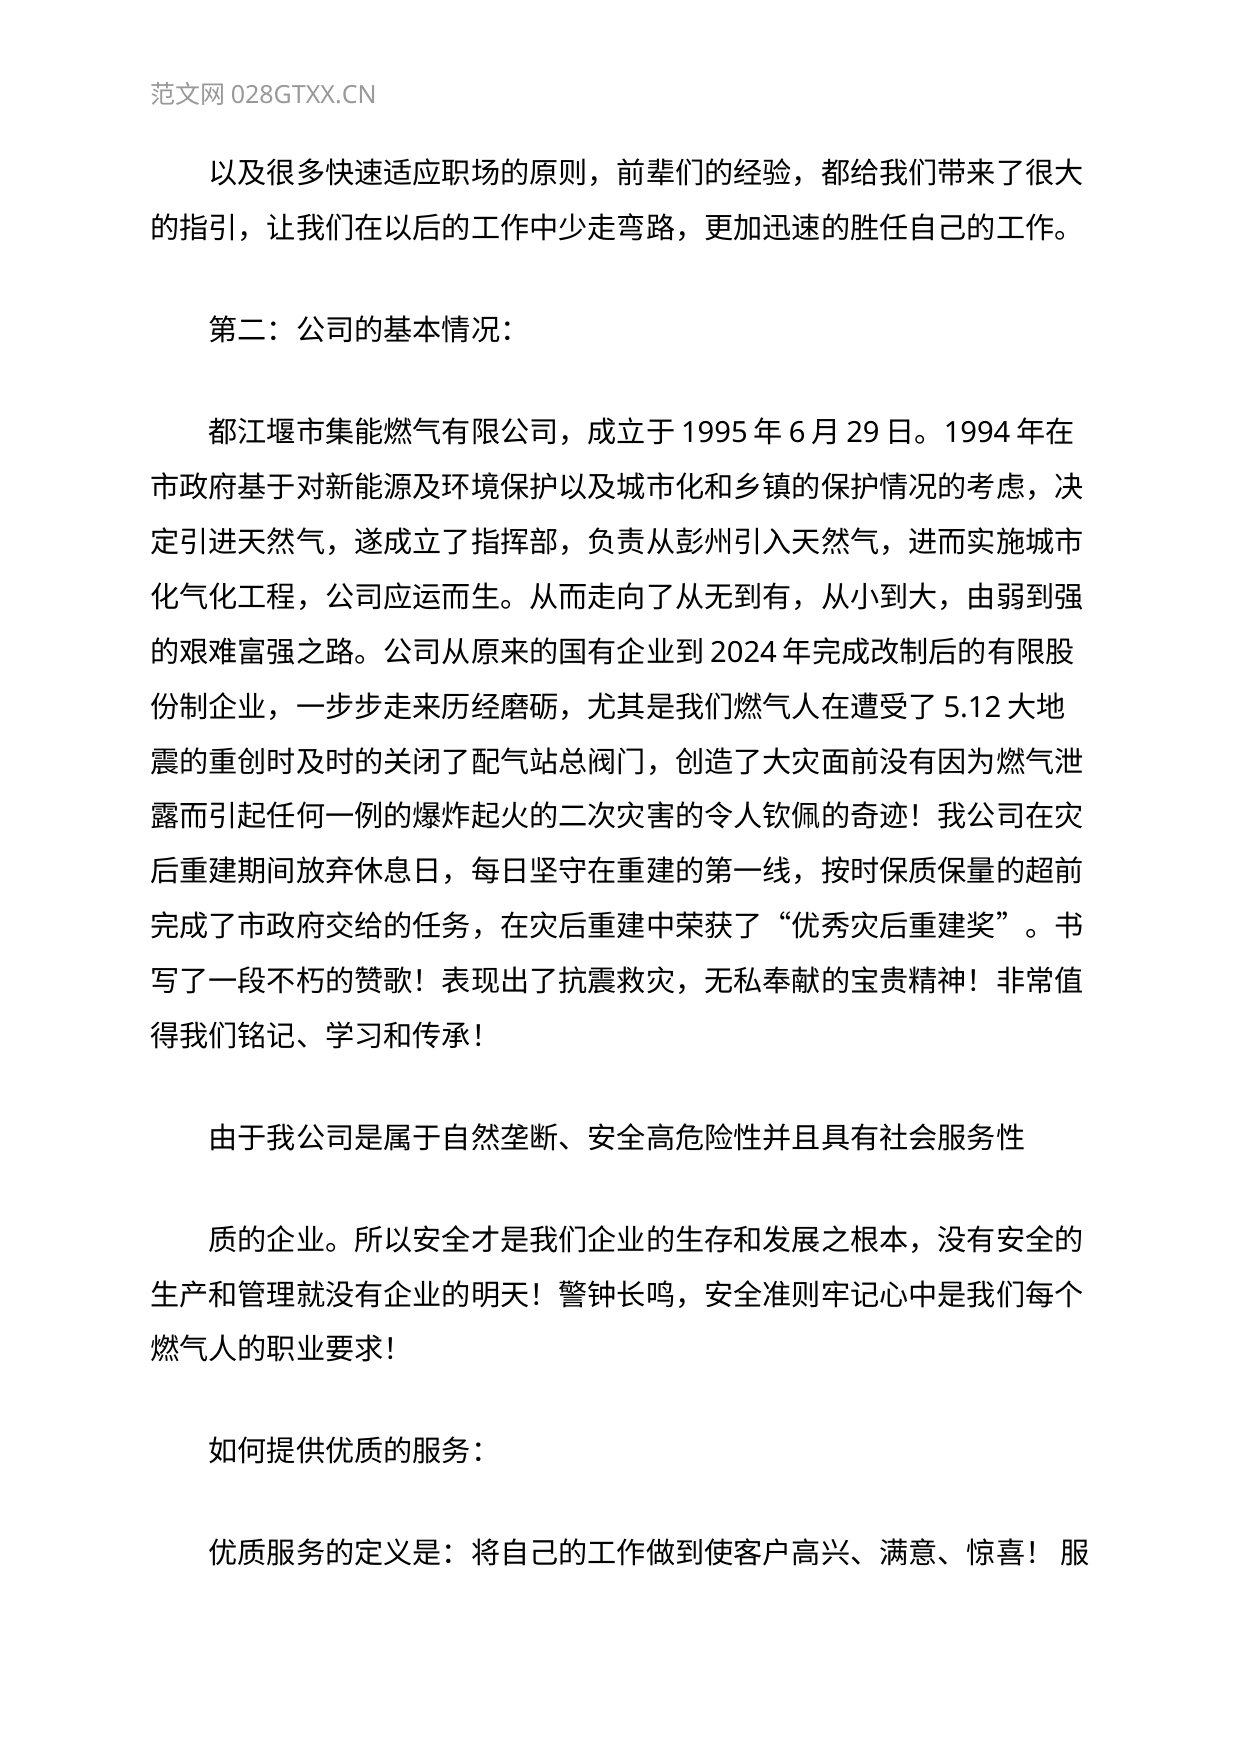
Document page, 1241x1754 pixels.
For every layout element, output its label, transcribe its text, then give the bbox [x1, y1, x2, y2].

text 都江堰市集能燃气有限公司，成立于1995年6月29日。1994年在市政府基于对新能源及环境保护以及城市化和乡镇的保护情况的考虑，决定引进天然气，遂成立了指挥部，负责从彭州引入天然气，进而实施城市化气化工程，公司应运而生。从而走向了从无到有，从小到大，由弱到强的艰难富强之路。公司从原来的国有企业到2024年完成改制后的有限股份制企业，一步步走来历经磨砺，尤其是我们燃气人在遭受了5.12大地震的重创时及时的关闭了配气站总阀门，创造了大灾面前没有因为燃气泄露而引起任何一例的爆炸起火的二次灾害的令人钦佩的奇迹！我公司在灾后重建期间放弃休息日，每日坚守在重建的第一线，按时保质保量的超前完成了市政府交给的任务，在灾后重建中荣获了“优秀灾后重建奖”。书写了一段不朽的赞歌！表现出了抗震救灾，无私奉献的宝贵精神！非常值得我们铭记、学习和传承！ [150, 408, 1090, 1055]
text 质的企业。所以安全才是我们企业的生存和发展之根本，没有安全的生产和管理就没有企业的明天！警钟长鸣，安全准则牢记心中是我们每个燃气人的职业要求！ [150, 1216, 1090, 1368]
text 由于我公司是属于自然垄断、安全高危险性并且具有社会服务性 [150, 1114, 1090, 1157]
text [150, 1529, 1090, 1572]
text 第二：公司的基本情况： [150, 307, 1090, 349]
text 以及很多快速适应职场的原则，前辈们的经验，都给我们带来了很大的指引，让我们在以后的工作中少走弯路，更加迅速的胜任自己的工作。 [150, 150, 1090, 247]
text 如何提供优质的服务： [150, 1428, 1090, 1470]
